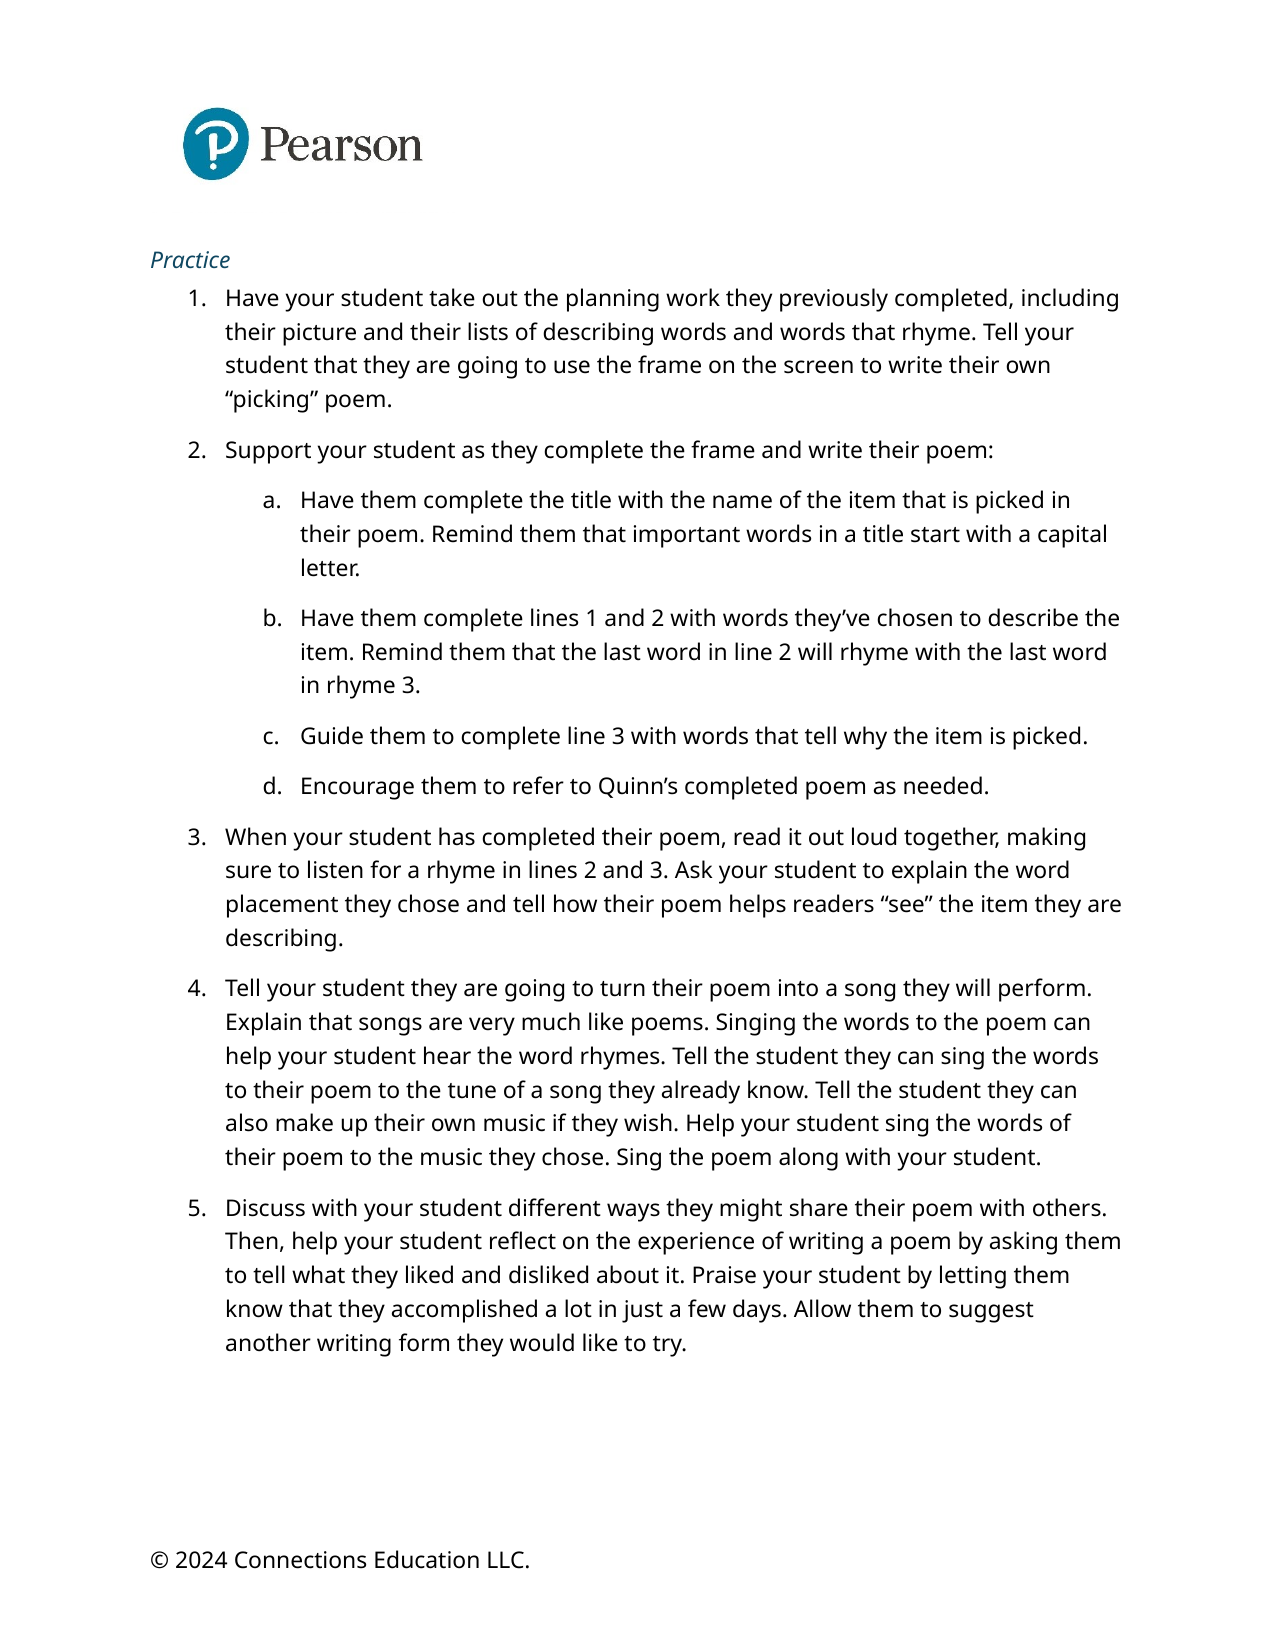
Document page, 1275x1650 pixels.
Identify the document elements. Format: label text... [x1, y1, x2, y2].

list When your student has completed their poem, read it out loud together, making sure to listen for a rhyme in lines 2 and 3. Ask your student to explain the word placement they chose and tell how their poem helps readers “see” the item they are describing. [187, 821, 1125, 953]
list Have your student take out the planning work they previously completed, including their picture and their lists of describing words and words that rhyme. Tell your student that they are going to use the frame on the screen to write their own “picking” poem. [187, 282, 1125, 414]
list Tell your student they are going to turn their poem into a song they will perform. Explain that songs are very much like poems. Singing the words to the poem can help your student hear the word rhymes. Tell the student they can sing the words to their poem to the tune of a song they already know. Tell the student they can also make up their own music if they wish. Help your student sing the words of their poem to the music they chose. Sing the poem along with your student. [187, 972, 1125, 1172]
list Support your student as they complete the frame and write their poem: [187, 433, 1125, 465]
list Encourage them to refer to Quinn’s completed poem as needed. [262, 770, 1125, 801]
picture [150, 75, 455, 213]
list Guide them to complete line 3 with words that tell why the item is picked. [262, 720, 1125, 751]
list Have them complete lines 1 and 2 with words they’ve chosen to describe the item. Remind them that the last word in line 2 will rhyme with the last word in rhyme 3. [262, 602, 1125, 701]
subtitle Practice [150, 244, 1125, 275]
list Have them complete the title with the name of the item that is picked in their poem. Remind them that important words in a title start with a capital letter. [262, 484, 1125, 583]
list Discuss with your student different ways they might share their poem with others. Then, help your student reflect on the experience of writing a poem by asking them to tell what they liked and disliked about it. Praise your student by letting them know that they accomplished a lot in just a few days. Allow them to suggest another writing form they would like to try. [187, 1191, 1125, 1358]
